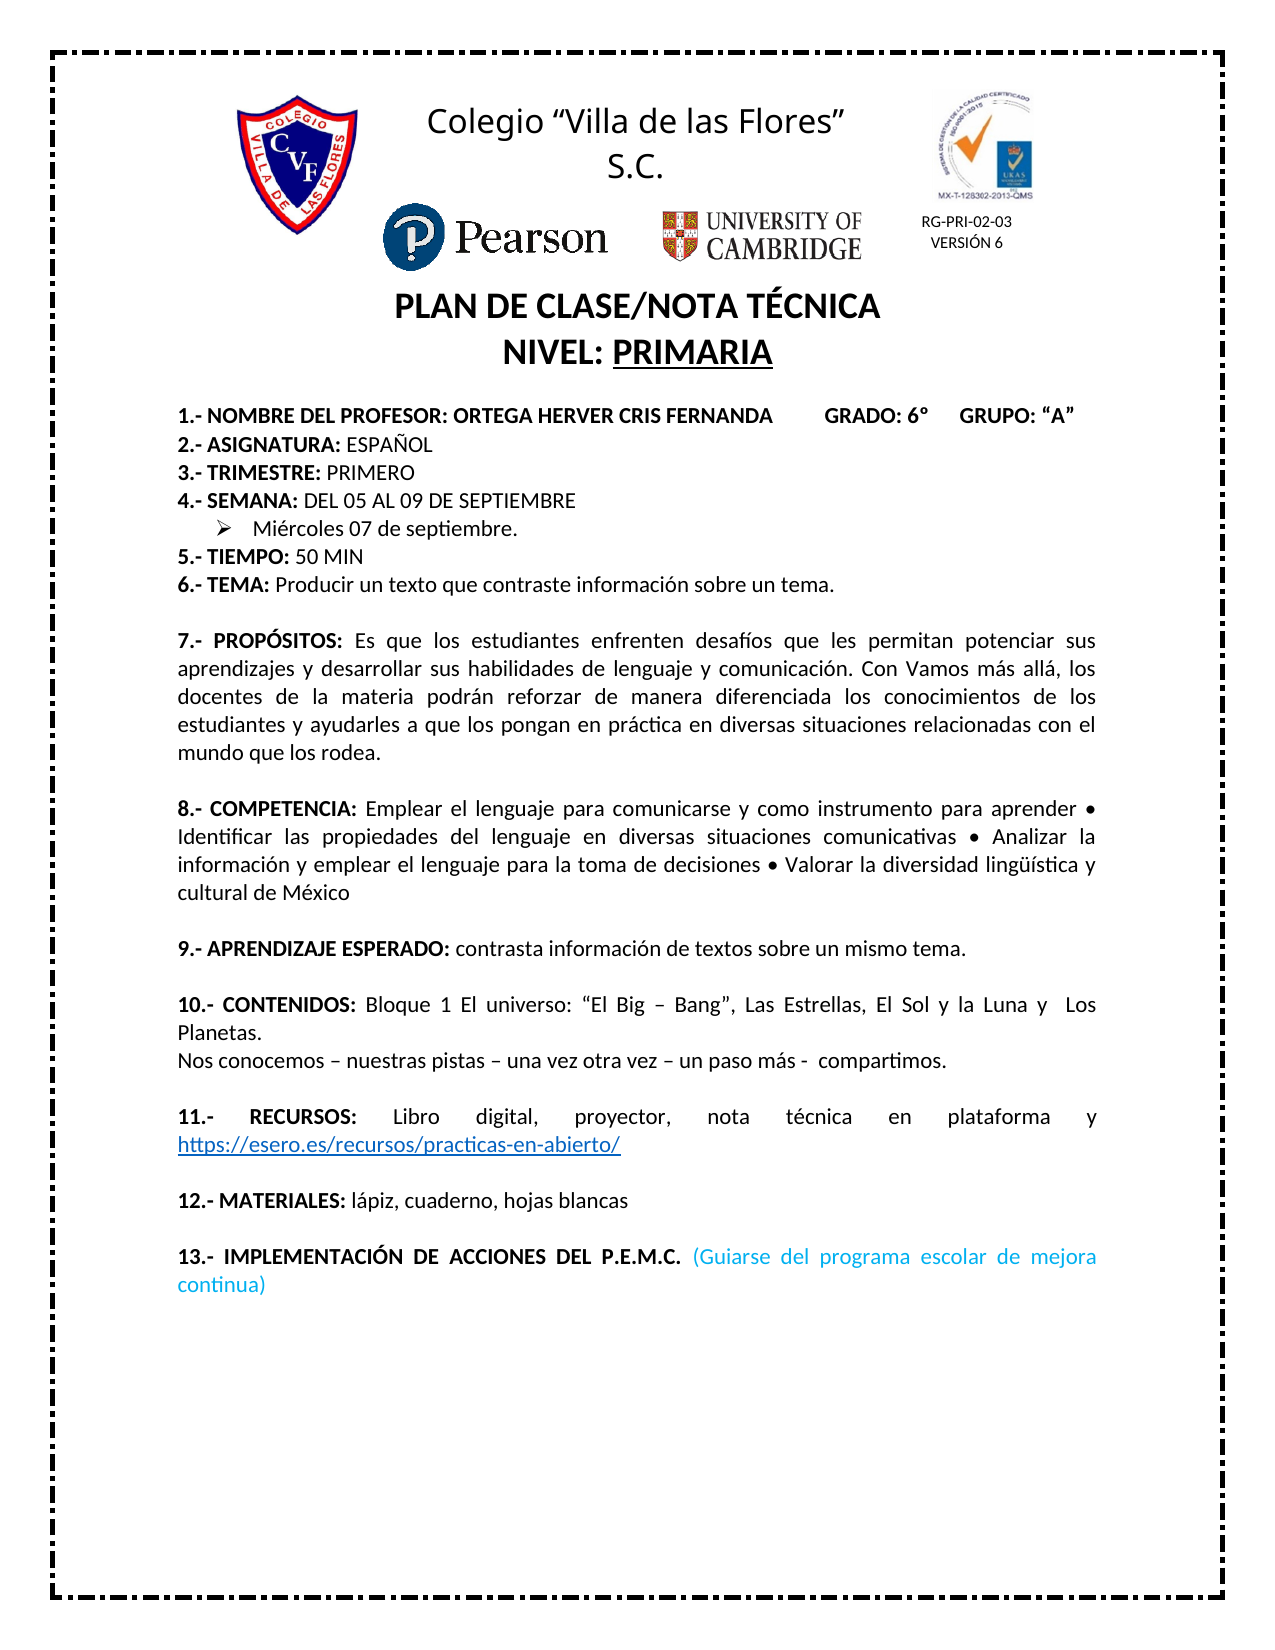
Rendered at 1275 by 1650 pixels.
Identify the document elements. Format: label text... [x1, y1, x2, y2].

text Nos conocemos – nuestras pistas – una vez otra vez – un paso más - compartimos. [177, 1046, 1098, 1074]
list Miércoles 07 de septiembre. [215, 514, 1098, 542]
text 2.- ASIGNATURA: ESPAÑOL [177, 430, 1098, 458]
picture [230, 91, 367, 239]
text 12.- MATERIALES: lápiz, cuaderno, hojas blancas [177, 1186, 1098, 1214]
text PLAN DE CLASE/NOTA TÉCNICA [177, 282, 1098, 328]
text 8.- COMPETENCIA: Emplear el lenguaje para comunicarse y como instrumento para aprender • Identificar las propiedades del lenguaje en diversas situaciones comunicativas • Analizar la información y emplear el lenguaje para la toma de decisiones • Valorar la diversidad lingüística y cultural de México [177, 794, 1098, 906]
text 6.- TEMA: Producir un texto que contraste información sobre un tema. [177, 570, 1098, 598]
text 4.- SEMANA: DEL 05 AL 09 DE SEPTIEMBRE [177, 486, 1098, 514]
text 9.- APRENDIZAJE ESPERADO: contrasta información de textos sobre un mismo tema. [177, 934, 1098, 962]
text NIVEL: PRIMARIA [177, 328, 1098, 374]
text 11.- RECURSOS: Libro digital, proyector, nota técnica en plataforma y https://esero.es/recursos/practicas-en-abierto/ [177, 1102, 1098, 1158]
text 7.- PROPÓSITOS: Es que los estudiantes enfrenten desafíos que les permitan potenciar sus aprendizajes y desarrollar sus habilidades de lenguaje y comunicación. Con Vamos más allá, los docentes de la materia podrán reforzar de manera diferenciada los conocimientos de los estudiantes y ayudarles a que los pongan en práctica en diversas situaciones relacionadas con el mundo que los rodea. [177, 626, 1098, 766]
text 10.- CONTENIDOS: Bloque 1 El universo: “El Big – Bang”, Las Estrellas, El Sol y la Luna y Los Planetas. [177, 990, 1098, 1046]
text 3.- TRIMESTRE: PRIMERO [177, 458, 1098, 486]
picture [375, 197, 614, 275]
text 13.- IMPLEMENTACIÓN DE ACCIONES DEL P.E.M.C. (Guiarse del programa escolar de mejora continua) [177, 1242, 1098, 1298]
text 1.- NOMBRE DEL PROFESOR: ORTEGA HERVER CRIS FERNANDA GRADO: 6º GRUPO: “A” [177, 402, 1098, 430]
text 5.- TIEMPO: 50 MIN [177, 542, 1098, 570]
picture [932, 89, 1034, 203]
